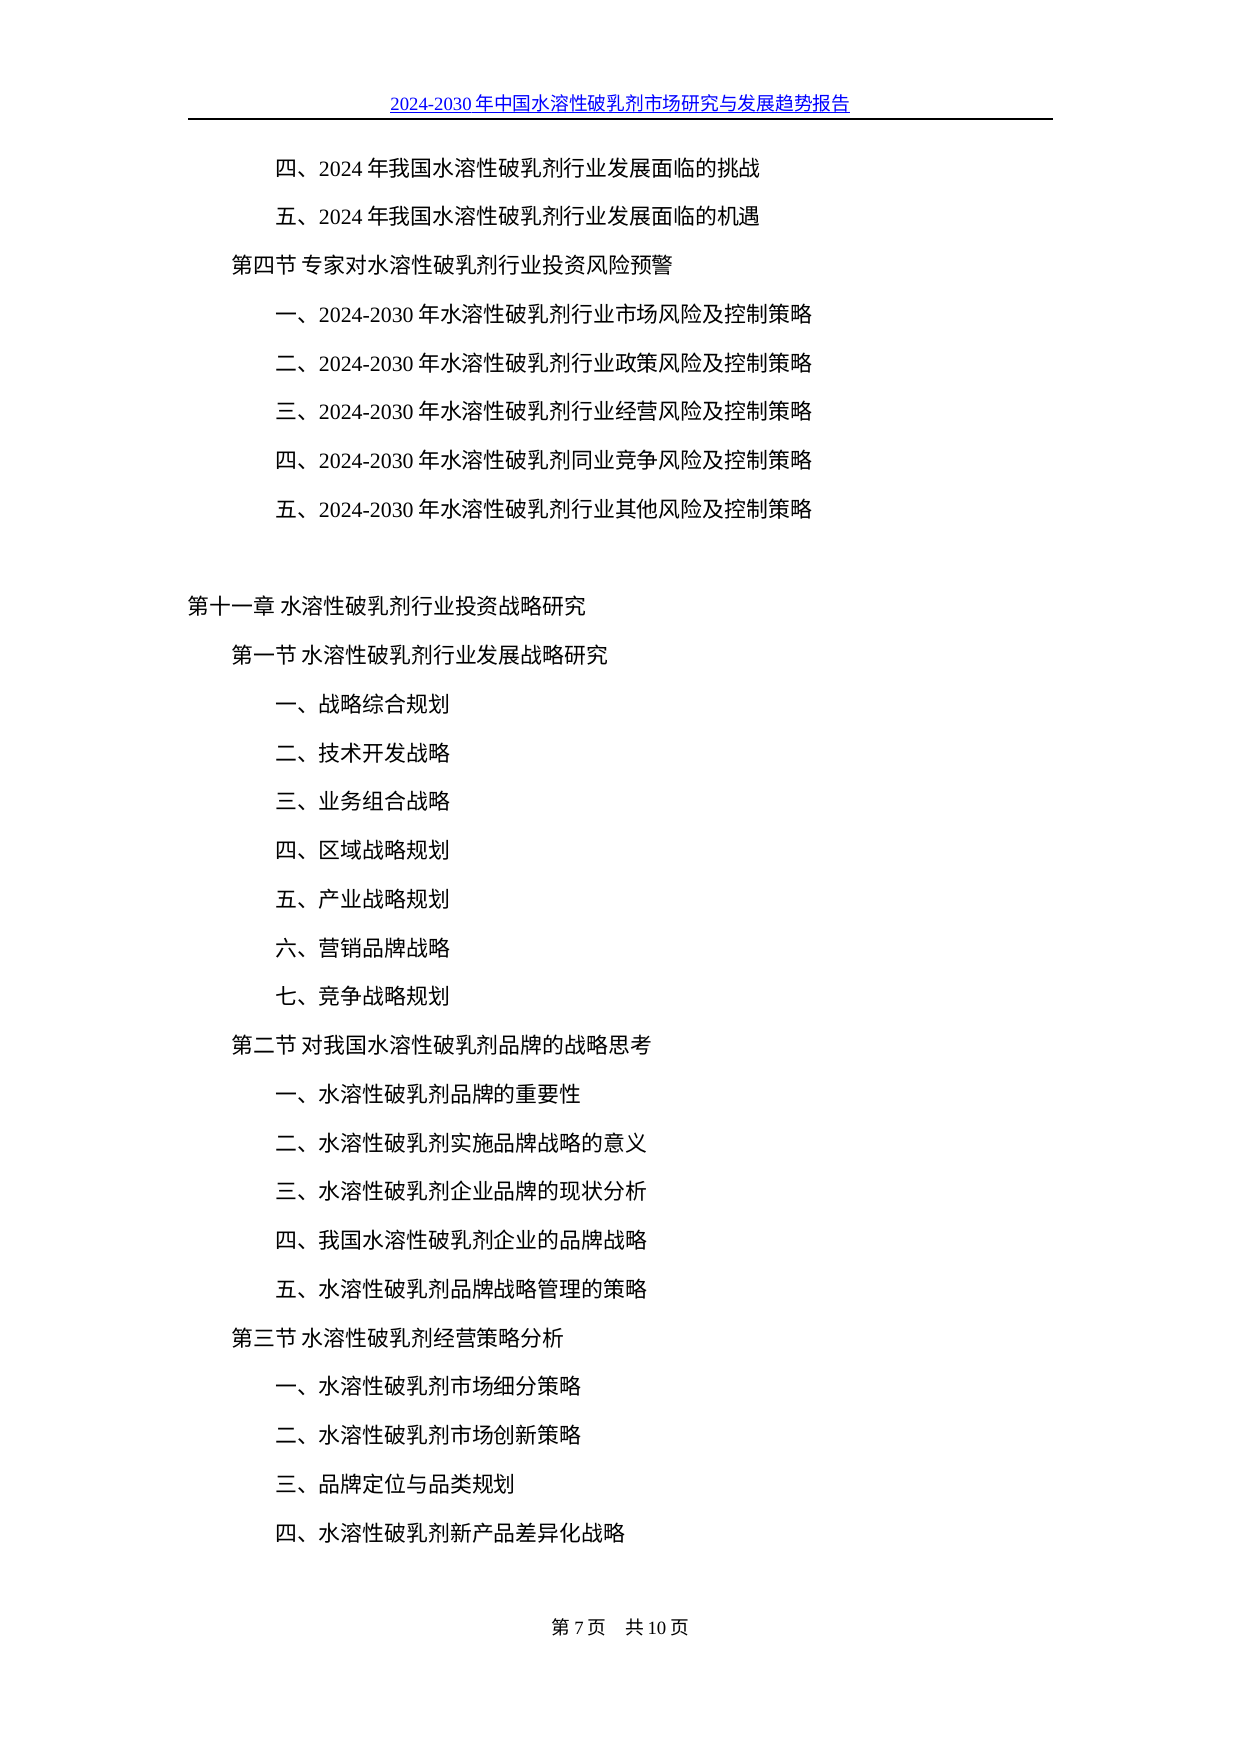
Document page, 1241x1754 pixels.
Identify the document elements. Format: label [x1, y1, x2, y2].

text [187, 150, 1053, 1548]
